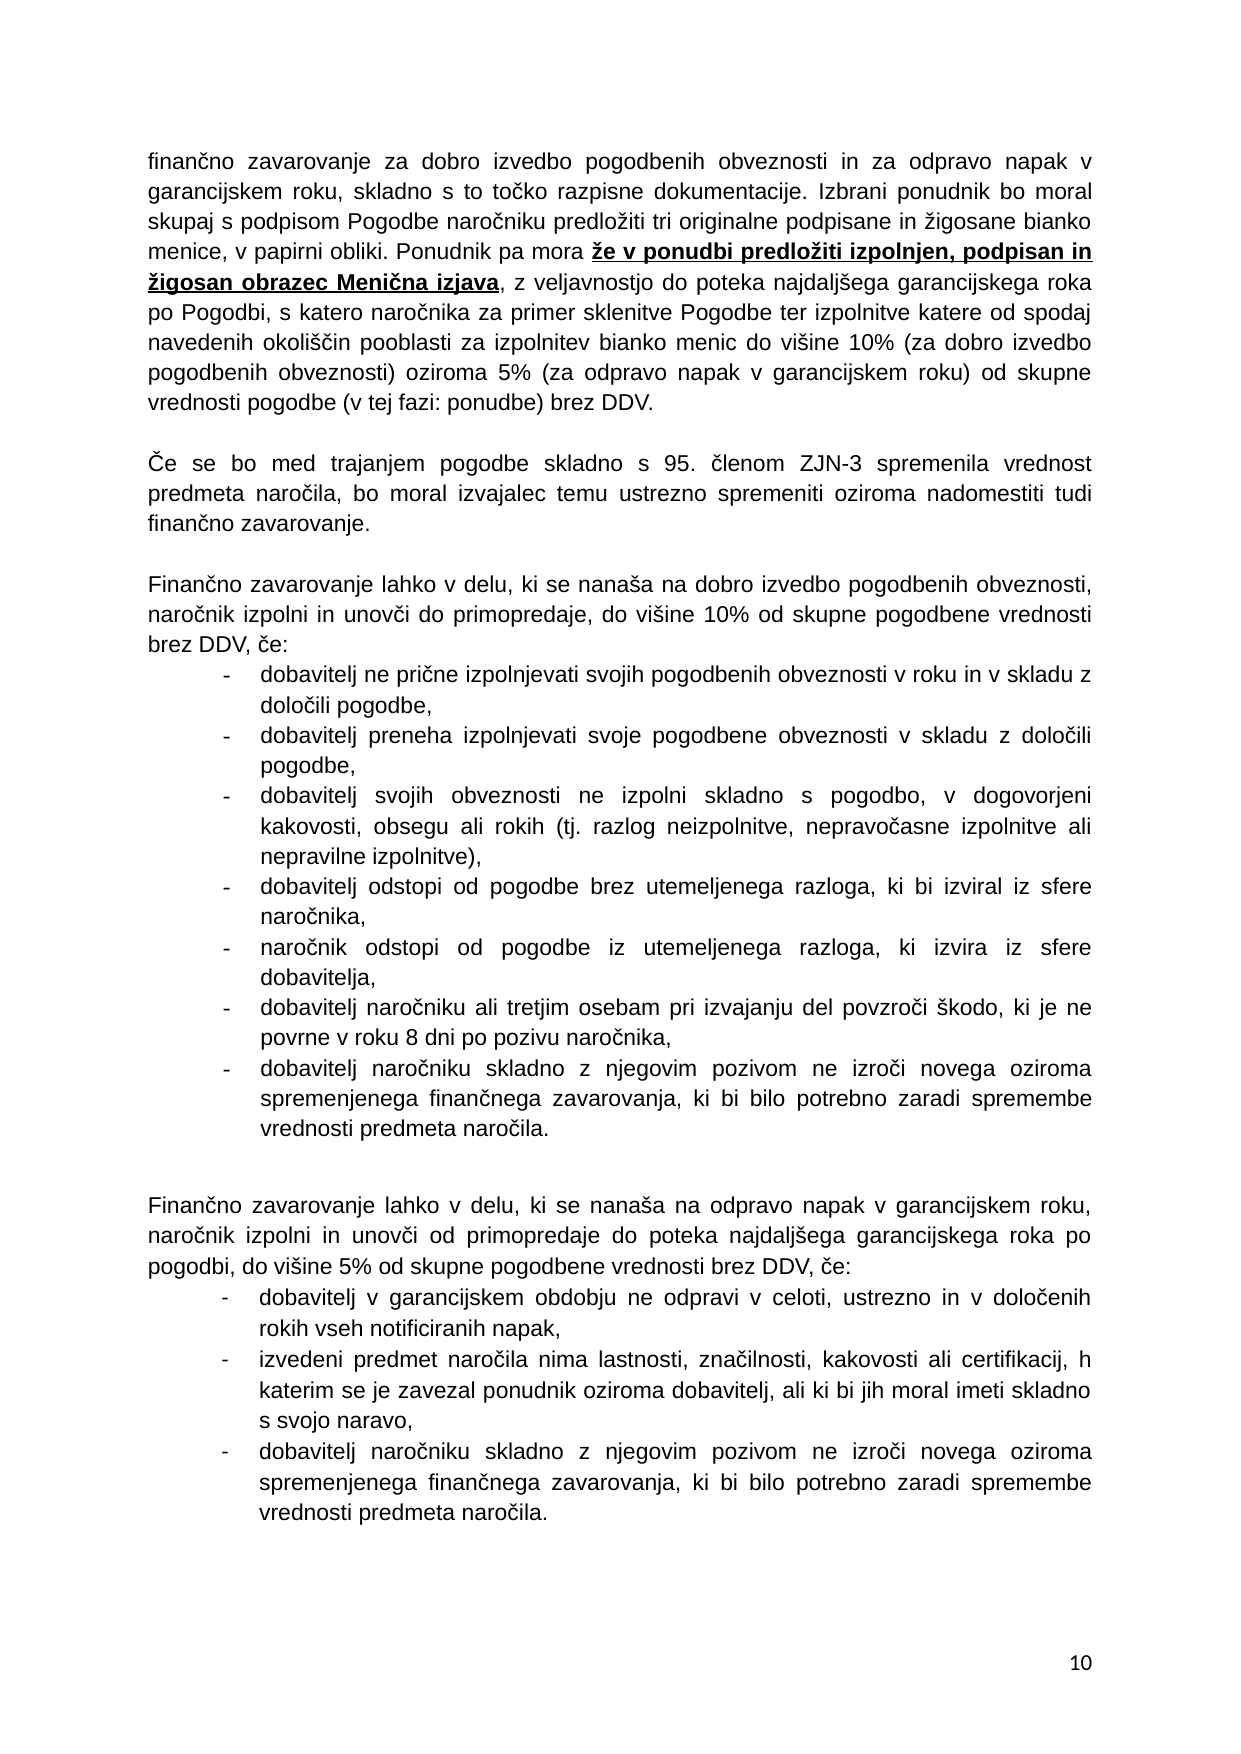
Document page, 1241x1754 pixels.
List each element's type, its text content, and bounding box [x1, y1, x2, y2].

list dobavitelj naročniku skladno z njegovim pozivom ne izroči novega oziroma spremenjenega finančnega zavarovanja, ki bi bilo potrebno zaradi spremembe vrednosti predmeta naročila. [223, 1054, 1092, 1141]
text Finančno zavarovanje lahko v delu, ki se nanaša na dobro izvedbo pogodbenih obveznosti, naročnik izpolni in unovči do primopredaje, do višine 10% od skupne pogodbene vrednosti brez DDV, če: [148, 571, 1092, 657]
list dobavitelj odstopi od pogodbe brez utemeljenega razloga, ki bi izviral iz sfere naročnika, [223, 873, 1092, 930]
list dobavitelj ne prične izpolnjevati svojih pogodbenih obveznosti v roku in v skladu z določili pogodbe, [223, 661, 1092, 718]
list dobavitelj preneha izpolnjevati svoje pogodbene obveznosti v skladu z določili pogodbe, [223, 722, 1092, 778]
list dobavitelj v garancijskem obdobju ne odpravi v celoti, ustrezno in v določenih rokih vseh notificiranih napak, [221, 1283, 1092, 1341]
text Finančno zavarovanje lahko v delu, ki se nanaša na odpravo napak v garancijskem roku, naročnik izpolni in unovči od primopredaje do poteka najdaljšega garancijskega roka po pogodbi, do višine 5% od skupne pogodbene vrednosti brez DDV, če: [148, 1192, 1092, 1279]
list naročnik odstopi od pogodbe iz utemeljenega razloga, ki izvira iz sfere dobavitelja, [223, 933, 1092, 990]
list izvedeni predmet naročila nima lastnosti, značilnosti, kakovosti ali certifikacij, h katerim se je zavezal ponudnik oziroma dobavitelj, ali ki bi jih moral imeti skladno s svojo naravo, [221, 1345, 1092, 1433]
list dobavitelj svojih obveznosti ne izpolni skladno s pogodbo, v dogovorjeni kakovosti, obsegu ali rokih (tj. razlog neizpolnitve, nepravočasne izpolnitve ali nepravilne izpolnitve), [223, 782, 1092, 869]
text Pogodba o javnem naročilu bo postala veljavna pod pogojem, da izbrani ponudnik predloži finančno zavarovanje za dobro izvedbo pogodbenih obveznosti in za odpravo napak v garancijskem roku, skladno s to točko razpisne dokumentacije. Izbrani ponudnik bo moral skupaj s podpisom Pogodbe naročniku predložiti tri originalne podpisane in žigosane bianko menice, v papirni obliki. Ponudnik pa mora že v ponudbi predložiti izpolnjen, podpisan in žigosan obrazec Menična izjava, z veljavnostjo do poteka najdaljšega garancijskega roka po Pogodbi, s katero naročnika za primer sklenitve Pogodbe ter izpolnitve katere od spodaj navedenih okoliščin pooblasti za izpolnitev bianko menic do višine 10% (za dobro izvedbo pogodbenih obveznosti) oziroma 5% (za odpravo napak v garancijskem roku) od skupne vrednosti pogodbe (v tej fazi: ponudbe) brez DDV. [148, 174, 1092, 416]
list dobavitelj naročniku skladno z njegovim pozivom ne izroči novega oziroma spremenjenega finančnega zavarovanja, ki bi bilo potrebno zaradi spremembe vrednosti predmeta naročila. [221, 1437, 1092, 1526]
text Če se bo med trajanjem pogodbe skladno s 95. členom ZJN-3 spremenila vrednost predmeta naročila, bo moral izvajalec temu ustrezno spremeniti oziroma nadomestiti tudi finančno zavarovanje. [148, 450, 1092, 537]
list dobavitelj naročniku ali tretjim osebam pri izvajanju del povzroči škodo, ki je ne povrne v roku 8 dni po pozivu naročnika, [223, 994, 1092, 1051]
